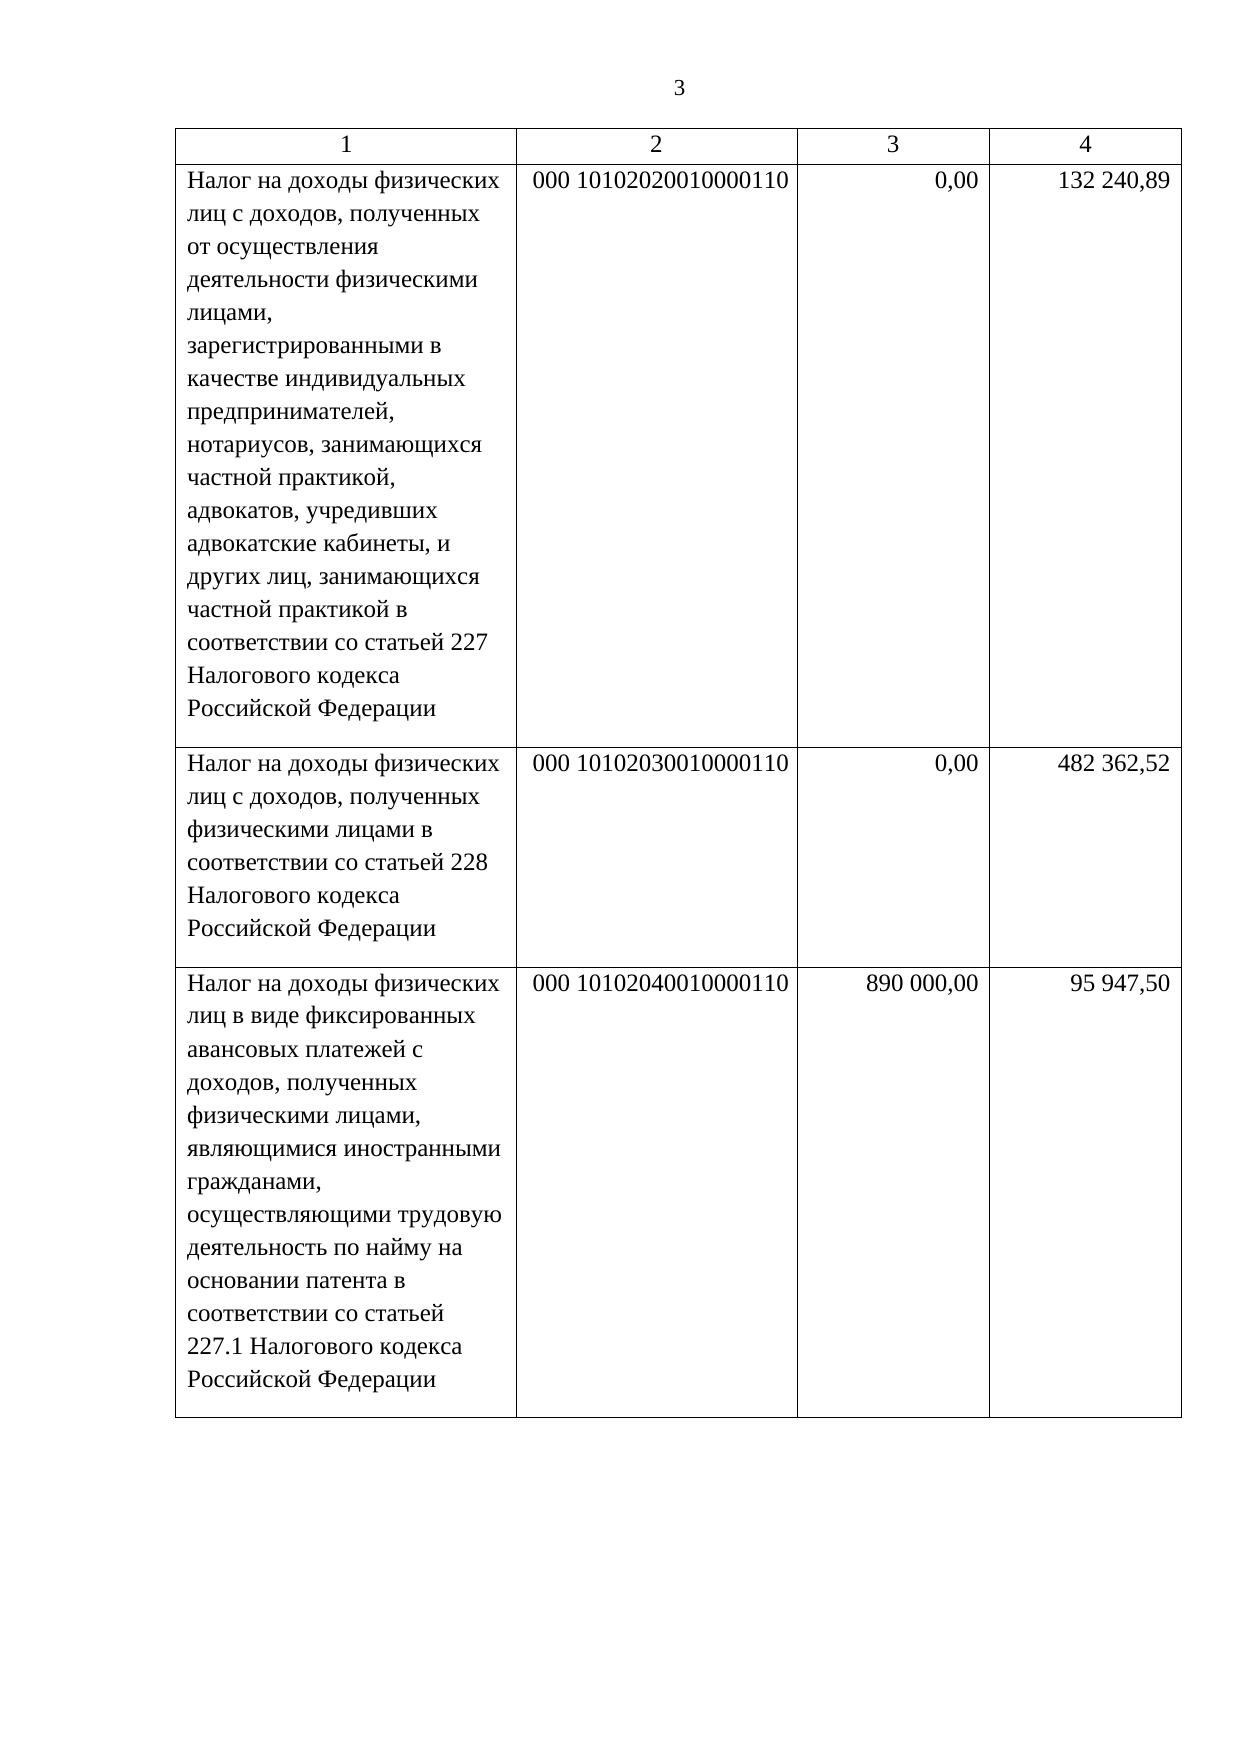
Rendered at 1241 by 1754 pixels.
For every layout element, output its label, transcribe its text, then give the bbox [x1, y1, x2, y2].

table_cell 132 240,89 [990, 165, 1181, 747]
table_header 2 [517, 129, 797, 164]
table_cell 0,00 [798, 748, 989, 967]
table_cell Налог на доходы физических лиц с доходов, полученных физическими лицами в соответствии со статьей 228 Налогового кодекса Российской Федерации [176, 748, 516, 967]
table_cell 482 362,52 [990, 748, 1181, 967]
table_header 3 [798, 129, 989, 164]
table_cell Налог на доходы физических лиц в виде фиксированных авансовых платежей с доходов, полученных физическими лицами, являющимися иностранными гражданами, осуществляющими трудовую деятельность по найму на основании патента в соответствии со статьей 227.1 Налогового кодекса Российской Федерации [176, 968, 516, 1417]
table_cell 000 10102040010000110 [517, 968, 797, 1417]
table_header 4 [990, 129, 1181, 164]
table_cell 000 10102030010000110 [517, 748, 797, 967]
table_cell 890 000,00 [798, 968, 989, 1417]
table_cell 000 10102020010000110 [517, 165, 797, 747]
table_cell 95 947,50 [990, 968, 1181, 1417]
table_cell Налог на доходы физических лиц с доходов, полученных от осуществления деятельности физическими лицами, зарегистрированными в качестве индивидуальных предпринимателей, нотариусов, занимающихся частной практикой, адвокатов, учредивших адвокатские кабинеты, и других лиц, занимающихся частной практикой в соответствии со статьей 227 Налогового кодекса Российской Федерации [176, 165, 516, 747]
table_header 1 [176, 129, 516, 164]
table_cell 0,00 [798, 165, 989, 747]
